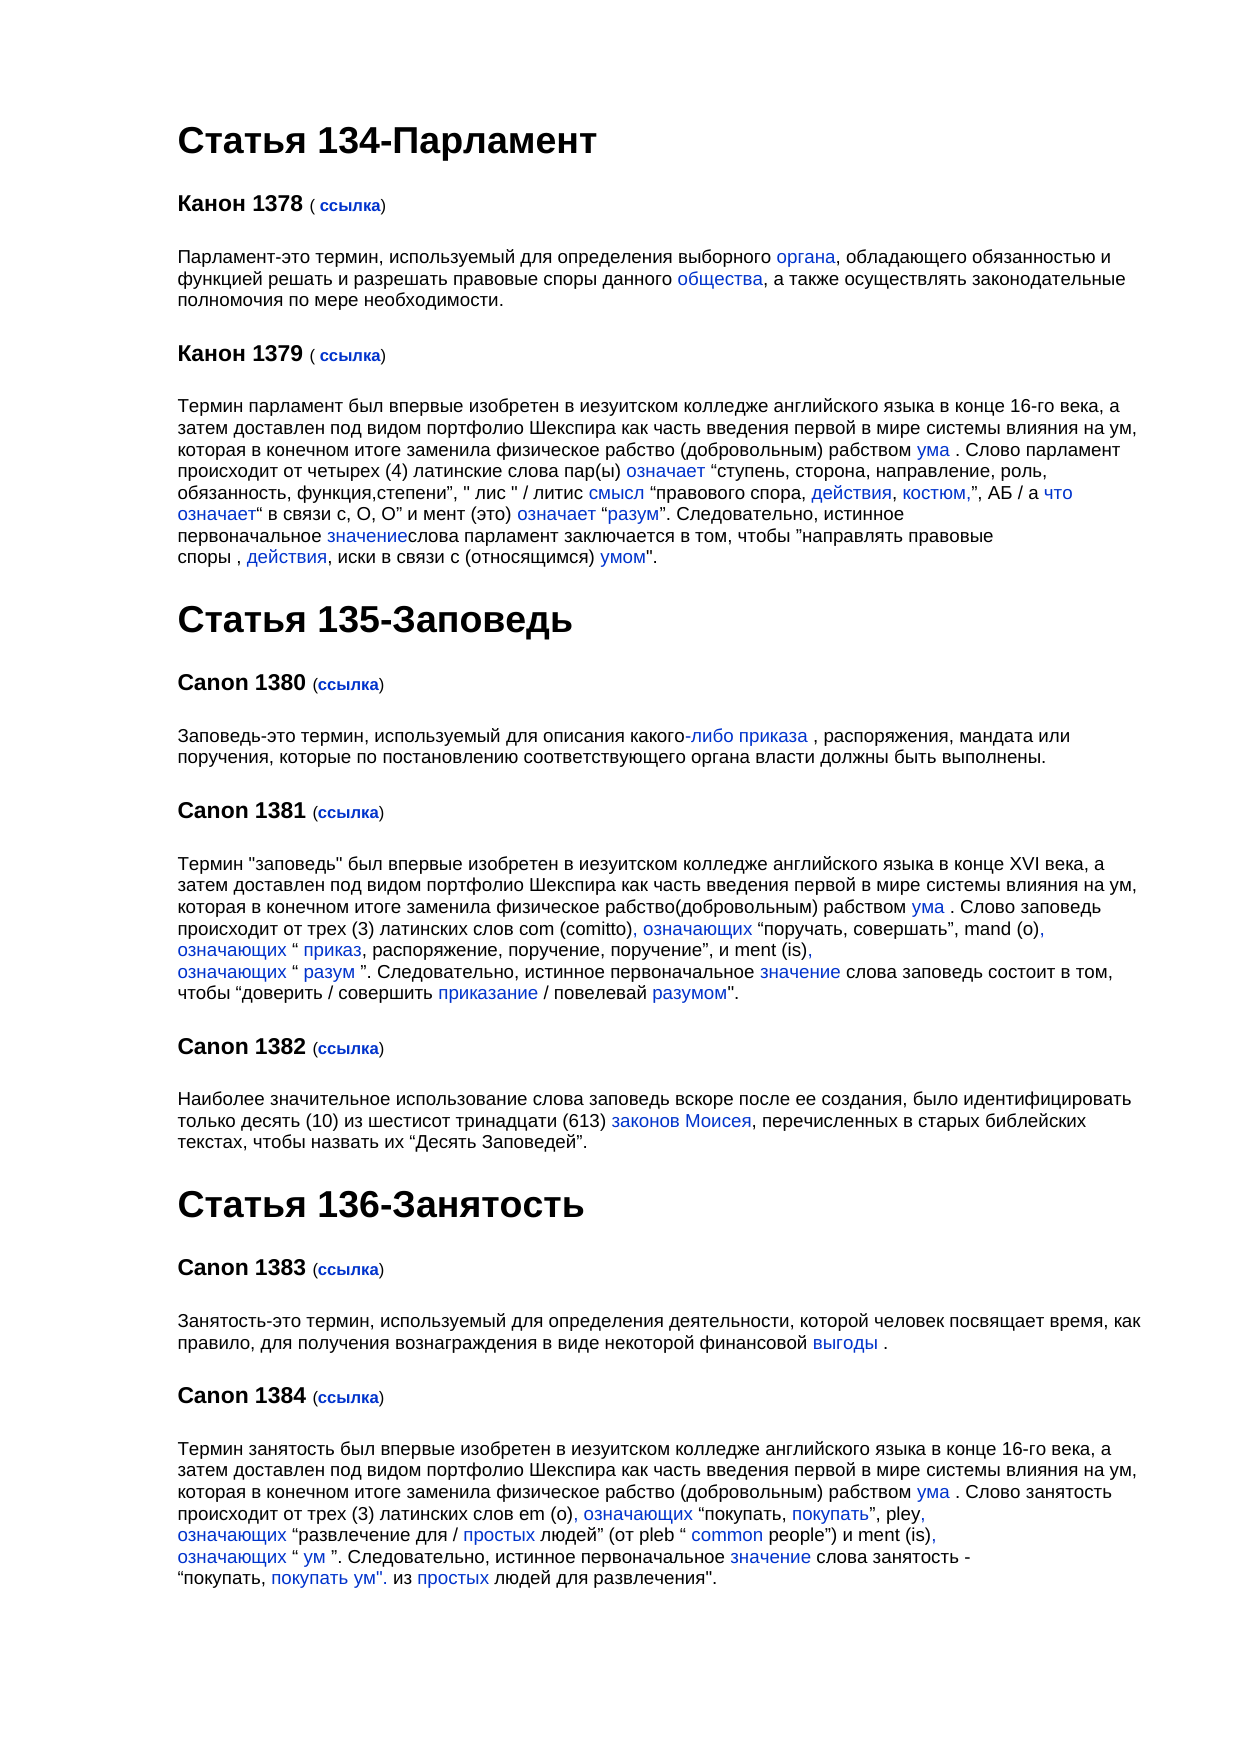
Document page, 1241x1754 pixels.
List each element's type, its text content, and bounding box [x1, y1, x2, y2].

text Canon 1380 (ссылка) [177, 669, 1152, 696]
text Наиболее значительное использование слова заповедь вскоре после ее создания, было идентифицировать только десять (10) из шестисот тринадцати (613) законов Моисея, перечисленных в старых библейских текстах, чтобы назвать их “Десять Заповедей”. [177, 1088, 1152, 1153]
text Canon 1381 (ссылка) [177, 797, 1152, 823]
text Термин занятость был впервые изобретен в иезуитском колледже английского языка в конце 16-го века, а затем доставлен под видом портфолио Шекспира как часть введения первой в мире системы влияния на ум, которая в конечном итоге заменила физическое рабство (добровольным) рабством ума . Слово занятость происходит от трех (3) латинских слов em (o), означающих “покупать, покупать”, pley, означающих “развлечение для / простых людей” (от pleb “ common people”) и ment (is), означающих “ ум ”. Следовательно, истинное первоначальное значение слова занятость - “покупать, покупать ум". из простых людей для развлечения". [177, 1438, 1152, 1589]
text Статья 134-Парламент [177, 118, 1152, 161]
text Статья 135-Заповедь [177, 597, 1152, 640]
text Канон 1378 ( ссылка) [177, 190, 1152, 217]
text Canon 1383 (ссылка) [177, 1254, 1152, 1281]
text Canon 1384 (ссылка) [177, 1382, 1152, 1408]
text Парламент-это термин, используемый для определения выборного органа, обладающего обязанностью и функцией решать и разрешать правовые споры данного общества, а также осуществлять законодательные полномочия по мере необходимости. [177, 246, 1152, 311]
text Canon 1382 (ссылка) [177, 1033, 1152, 1059]
text Занятость-это термин, используемый для определения деятельности, которой человек посвящает время, как правило, для получения вознаграждения в виде некоторой финансовой выгоды . [177, 1310, 1152, 1353]
text Термин парламент был впервые изобретен в иезуитском колледже английского языка в конце 16-го века, а затем доставлен под видом портфолио Шекспира как часть введения первой в мире системы влияния на ум, которая в конечном итоге заменила физическое рабство (добровольным) рабством ума . Слово парламент происходит от четырех (4) латинские слова пар(ы) означает “ступень, сторона, направление, роль, обязанность, функция,степени”, " лис " / литис смысл “правового спора, действия, костюм,”, АБ / а что означает“ в связи с, О, О” и мент (это) означает “разум”. Следовательно, истинное первоначальное значениеслова парламент заключается в том, чтобы ”направлять правовые споры , действия, иски в связи с (относящимся) умом". [177, 395, 1152, 568]
text Канон 1379 ( ссылка) [177, 340, 1152, 366]
text Заповедь-это термин, используемый для описания какого-либо приказа , распоряжения, мандата или поручения, которые по постановлению соответствующего органа власти должны быть выполнены. [177, 725, 1152, 768]
text Термин "заповедь" был впервые изобретен в иезуитском колледже английского языка в конце XVI века, а затем доставлен под видом портфолио Шекспира как часть введения первой в мире системы влияния на ум, которая в конечном итоге заменила физическое рабство(добровольным) рабством ума . Слово заповедь происходит от трех (3) латинских слов com (comitto), означающих “поручать, совершать”, mand (o), означающих “ приказ, распоряжение, поручение, поручение”, и ment (is), означающих “ разум ”. Следовательно, истинное первоначальное значение слова заповедь состоит в том, чтобы “доверить / совершить приказание / повелевай разумом". [177, 853, 1152, 1003]
text Статья 136-Занятость [177, 1182, 1152, 1225]
